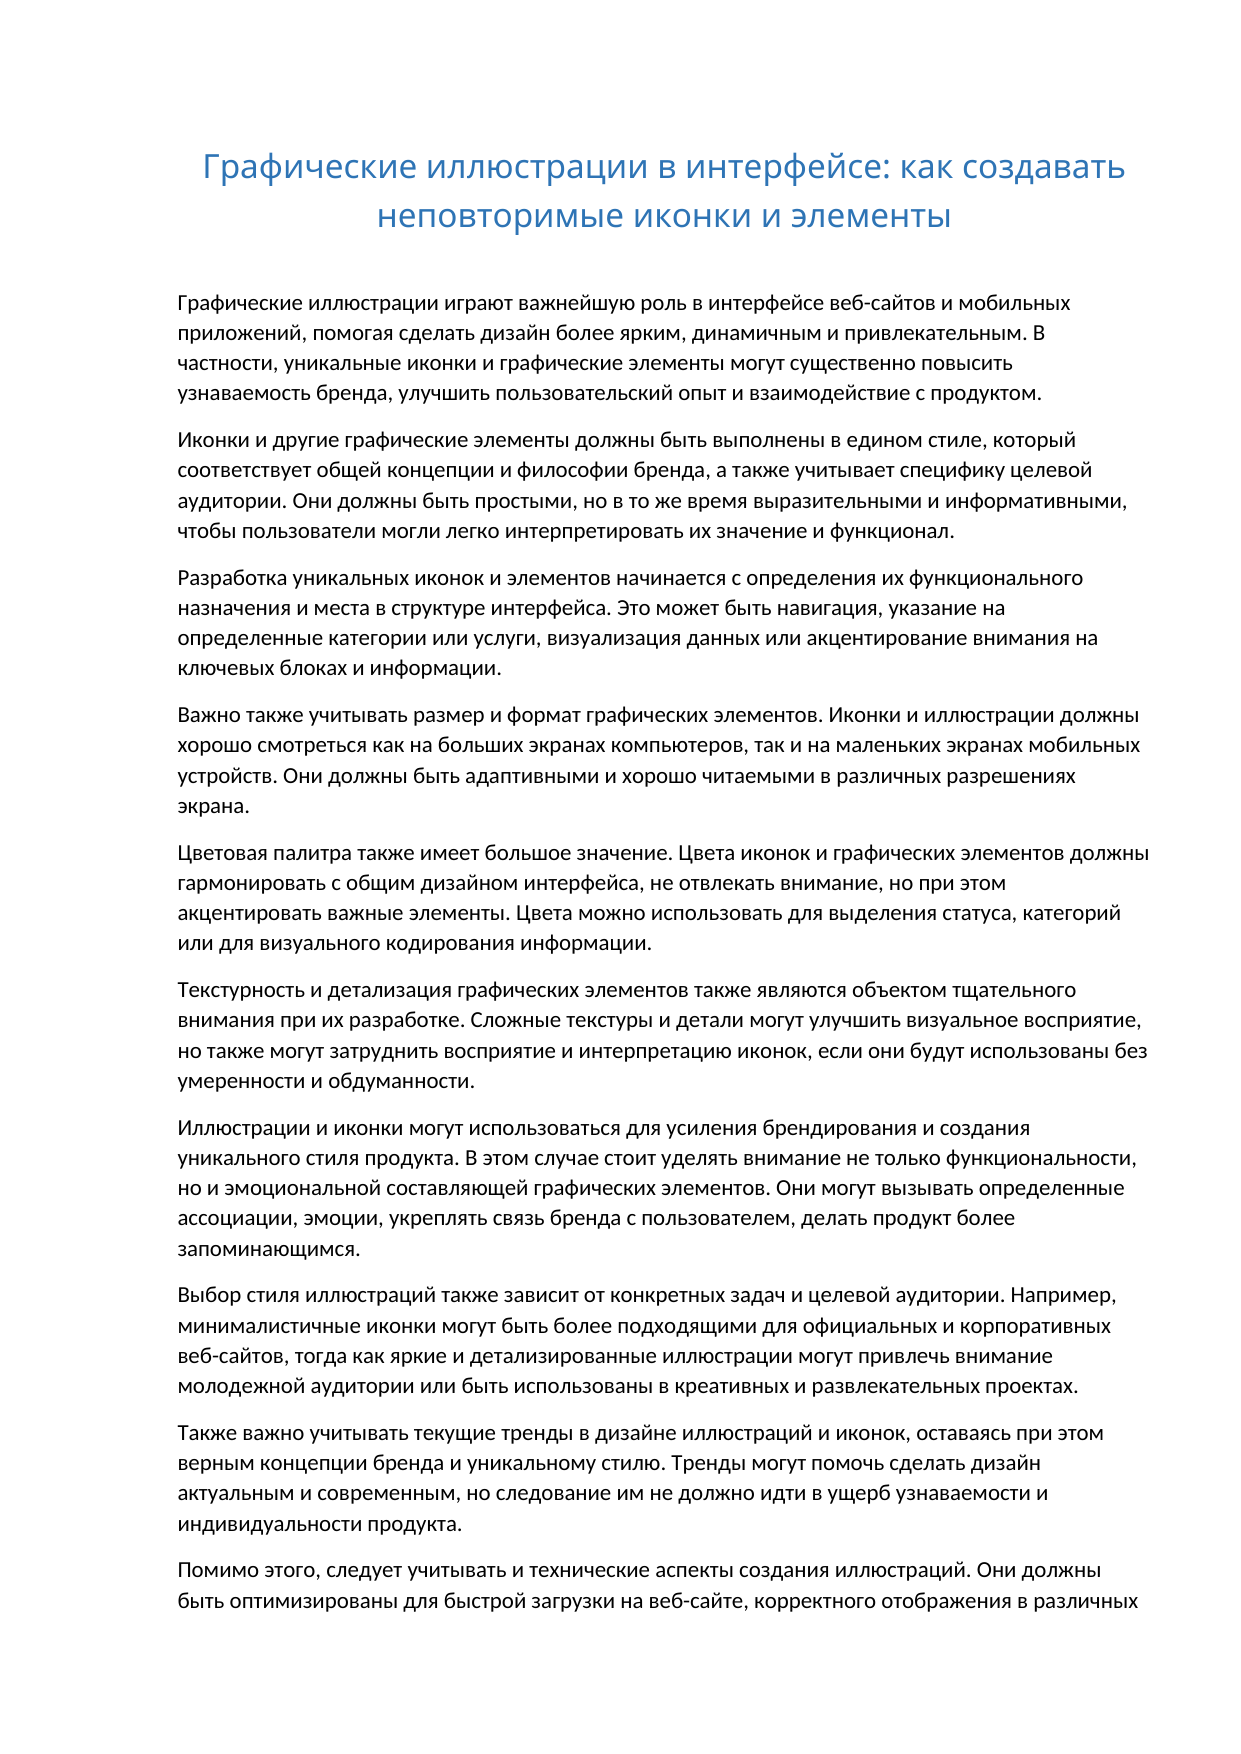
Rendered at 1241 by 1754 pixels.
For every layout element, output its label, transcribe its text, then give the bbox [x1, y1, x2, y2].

text Также важно учитывать текущие тренды в дизайне иллюстраций и иконок, оставаясь при этом верным концепции бренда и уникальному стилю. Тренды могут помочь сделать дизайн актуальным и современным, но следование им не должно идти в ущерб узнаваемости и индивидуальности продукта. [177, 1418, 1152, 1537]
text Цветовая палитра также имеет большое значение. Цвета иконок и графических элементов должны гармонировать с общим дизайном интерфейса, не отвлекать внимание, но при этом акцентировать важные элементы. Цвета можно использовать для выделения статуса, категорий или для визуального кодирования информации. [177, 838, 1152, 957]
subtitle Графические иллюстрации в интерфейсе: как создавать неповторимые иконки и элементы [177, 143, 1152, 237]
text Иллюстрации и иконки могут использоваться для усиления брендирования и создания уникального стиля продукта. В этом случае стоит уделять внимание не только функциональности, но и эмоциональной составляющей графических элементов. Они могут вызывать определенные ассоциации, эмоции, укреплять связь бренда с пользователем, делать продукт более запоминающимся. [177, 1113, 1152, 1262]
text Иконки и другие графические элементы должны быть выполнены в едином стиле, который соответствует общей концепции и философии бренда, а также учитывает специфику целевой аудитории. Они должны быть простыми, но в то же время выразительными и информативными, чтобы пользователи могли легко интерпретировать их значение и функционал. [177, 425, 1152, 544]
text Текстурность и детализация графических элементов также являются объектом тщательного внимания при их разработке. Сложные текстуры и детали могут улучшить визуальное восприятие, но также могут затруднить восприятие и интерпретацию иконок, если они будут использованы без умеренности и обдуманности. [177, 975, 1152, 1094]
text Выбор стиля иллюстраций также зависит от конкретных задач и целевой аудитории. Например, минималистичные иконки могут быть более подходящими для официальных и корпоративных веб-сайтов, тогда как яркие и детализированные иллюстрации могут привлечь внимание молодежной аудитории или быть использованы в креативных и развлекательных проектах. [177, 1281, 1152, 1399]
text Важно также учитывать размер и формат графических элементов. Иконки и иллюстрации должны хорошо смотреться как на больших экранах компьютеров, так и на маленьких экранах мобильных устройств. Они должны быть адаптивными и хорошо читаемыми в различных разрешениях экрана. [177, 700, 1152, 819]
text Графические иллюстрации играют важнейшую роль в интерфейсе веб-сайтов и мобильных приложений, помогая сделать дизайн более ярким, динамичным и привлекательным. В частности, уникальные иконки и графические элементы могут существенно повысить узнаваемость бренда, улучшить пользовательский опыт и взаимодействие с продуктом. [177, 288, 1152, 407]
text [177, 1556, 1152, 1614]
text Разработка уникальных иконок и элементов начинается с определения их функционального назначения и места в структуре интерфейса. Это может быть навигация, указание на определенные категории или услуги, визуализация данных или акцентирование внимания на ключевых блоках и информации. [177, 563, 1152, 682]
